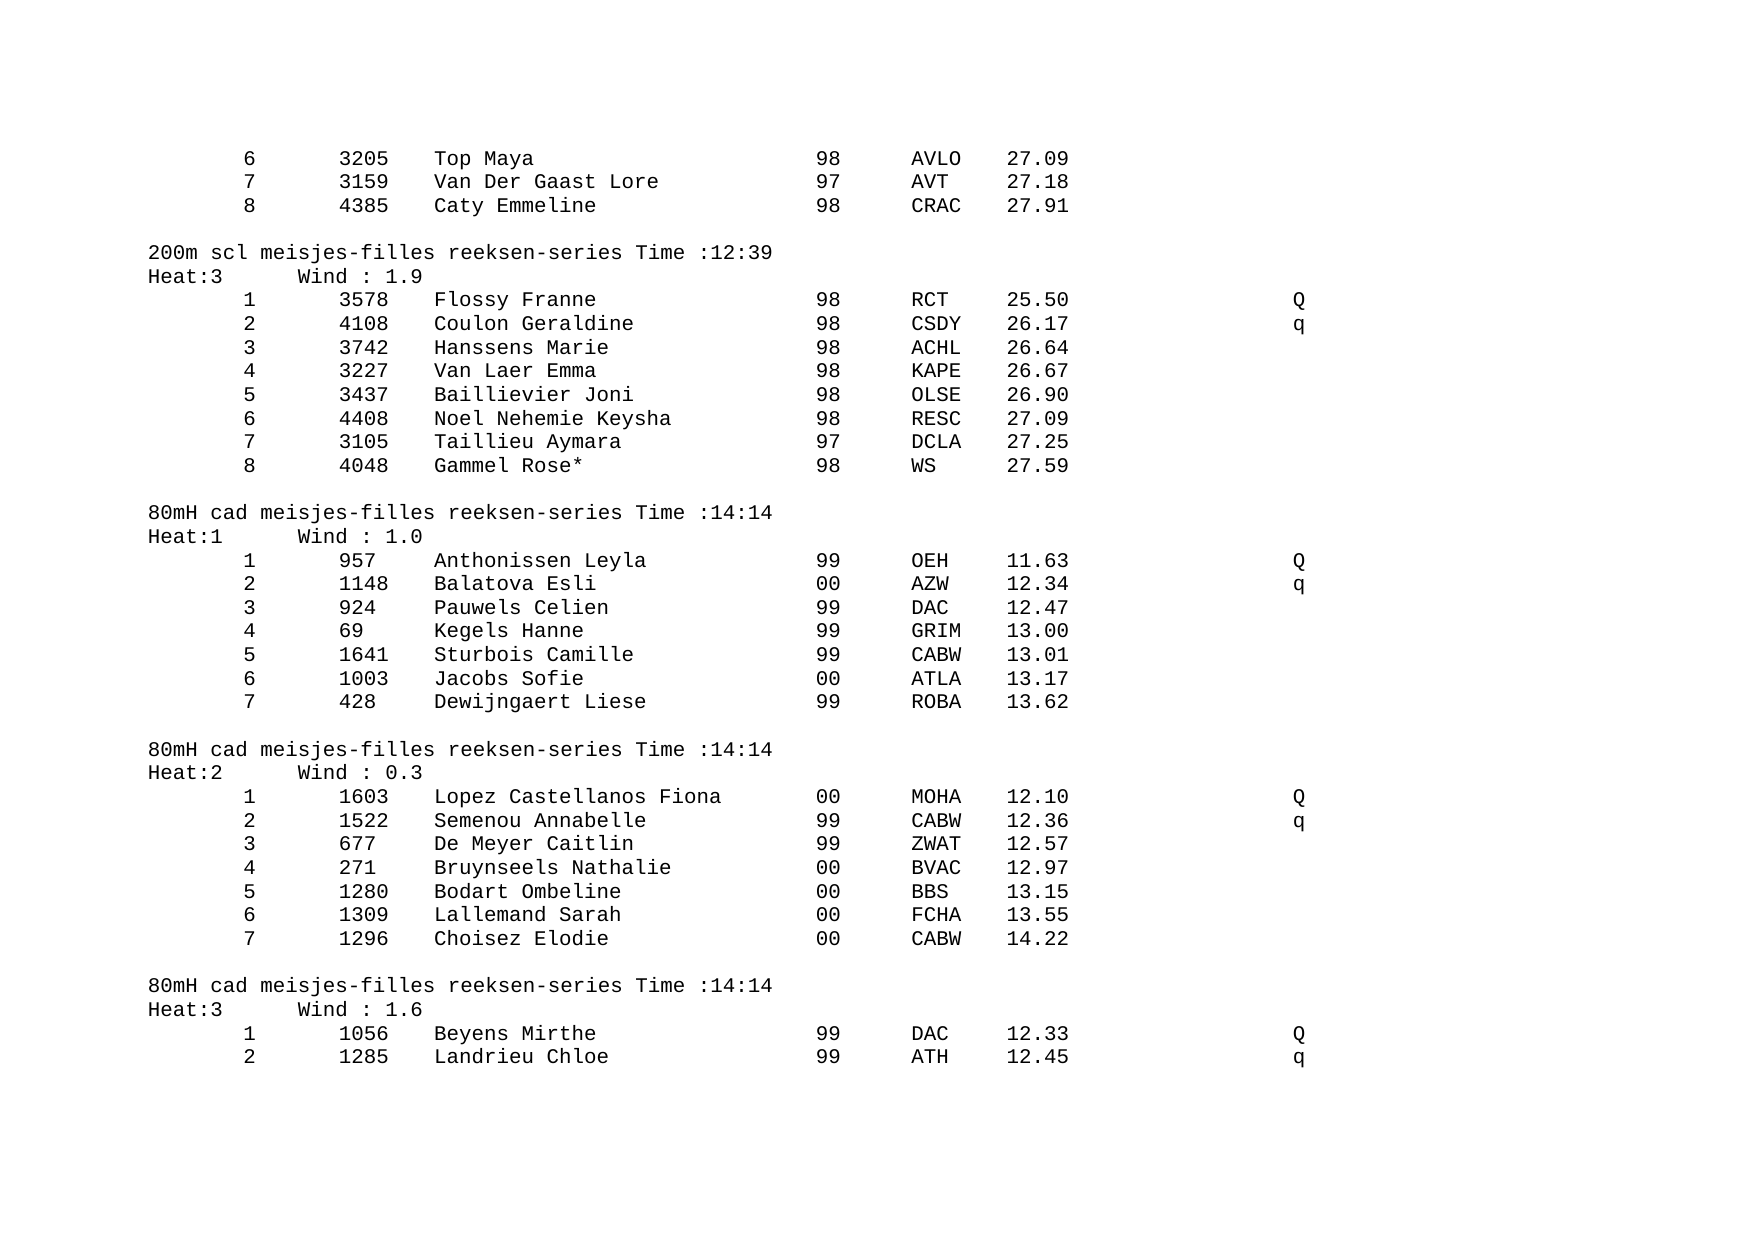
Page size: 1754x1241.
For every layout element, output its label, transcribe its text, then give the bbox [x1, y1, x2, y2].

text 5 3437 Baillievier Joni 98 OLSE 26.90 [148, 384, 1606, 408]
text 7 1296 Choisez Elodie 00 CABW 14.22 [148, 928, 1606, 952]
text 7 428 Dewijngaert Liese 99 ROBA 13.62 [148, 691, 1606, 715]
text 80mH cad meisjes-filles reeksen-series Time :14:14 [148, 975, 1606, 999]
text 7 3105 Taillieu Aymara 97 DCLA 27.25 [148, 431, 1606, 455]
text Heat:3 Wind : 1.9 [148, 266, 1606, 289]
text 4 271 Bruynseels Nathalie 00 BVAC 12.97 [148, 857, 1606, 881]
text 6 1309 Lallemand Sarah 00 FCHA 13.55 [148, 904, 1606, 928]
text 8 4385 Caty Emmeline 98 CRAC 27.91 [148, 195, 1606, 218]
text 6 4408 Noel Nehemie Keysha 98 RESC 27.09 [148, 408, 1606, 431]
text 200m scl meisjes-filles reeksen-series Time :12:39 [148, 242, 1606, 266]
text 4 69 Kegels Hanne 99 GRIM 13.00 [148, 621, 1606, 644]
text 1 957 Anthonissen Leyla 99 OEH 11.63 Q [148, 549, 1606, 573]
text 80mH cad meisjes-filles reeksen-series Time :14:14 [148, 739, 1606, 762]
text 5 1641 Sturbois Camille 99 CABW 13.01 [148, 644, 1606, 668]
text 1 1603 Lopez Castellanos Fiona 00 MOHA 12.10 Q [148, 786, 1606, 810]
text 2 1522 Semenou Annabelle 99 CABW 12.36 q [148, 810, 1606, 833]
text 4 3227 Van Laer Emma 98 KAPE 26.67 [148, 360, 1606, 384]
text 2 1285 Landrieu Chloe 99 ATH 12.45 q [148, 1046, 1606, 1070]
text 6 3205 Top Maya 98 AVLO 27.09 [148, 148, 1606, 171]
text Heat:3 Wind : 1.6 [148, 999, 1606, 1022]
text 6 1003 Jacobs Sofie 00 ATLA 13.17 [148, 668, 1606, 691]
text 3 677 De Meyer Caitlin 99 ZWAT 12.57 [148, 833, 1606, 857]
text 2 1148 Balatova Esli 00 AZW 12.34 q [148, 573, 1606, 597]
text Heat:1 Wind : 1.0 [148, 526, 1606, 549]
text 1 3578 Flossy Franne 98 RCT 25.50 Q [148, 289, 1606, 313]
text 80mH cad meisjes-filles reeksen-series Time :14:14 [148, 502, 1606, 526]
text 7 3159 Van Der Gaast Lore 97 AVT 27.18 [148, 171, 1606, 195]
text 3 924 Pauwels Celien 99 DAC 12.47 [148, 597, 1606, 621]
text 3 3742 Hanssens Marie 98 ACHL 26.64 [148, 337, 1606, 360]
text Heat:2 Wind : 0.3 [148, 762, 1606, 786]
text 8 4048 Gammel Rose* 98 WS 27.59 [148, 455, 1606, 479]
text 2 4108 Coulon Geraldine 98 CSDY 26.17 q [148, 313, 1606, 337]
text 5 1280 Bodart Ombeline 00 BBS 13.15 [148, 881, 1606, 904]
text 1 1056 Beyens Mirthe 99 DAC 12.33 Q [148, 1022, 1606, 1046]
